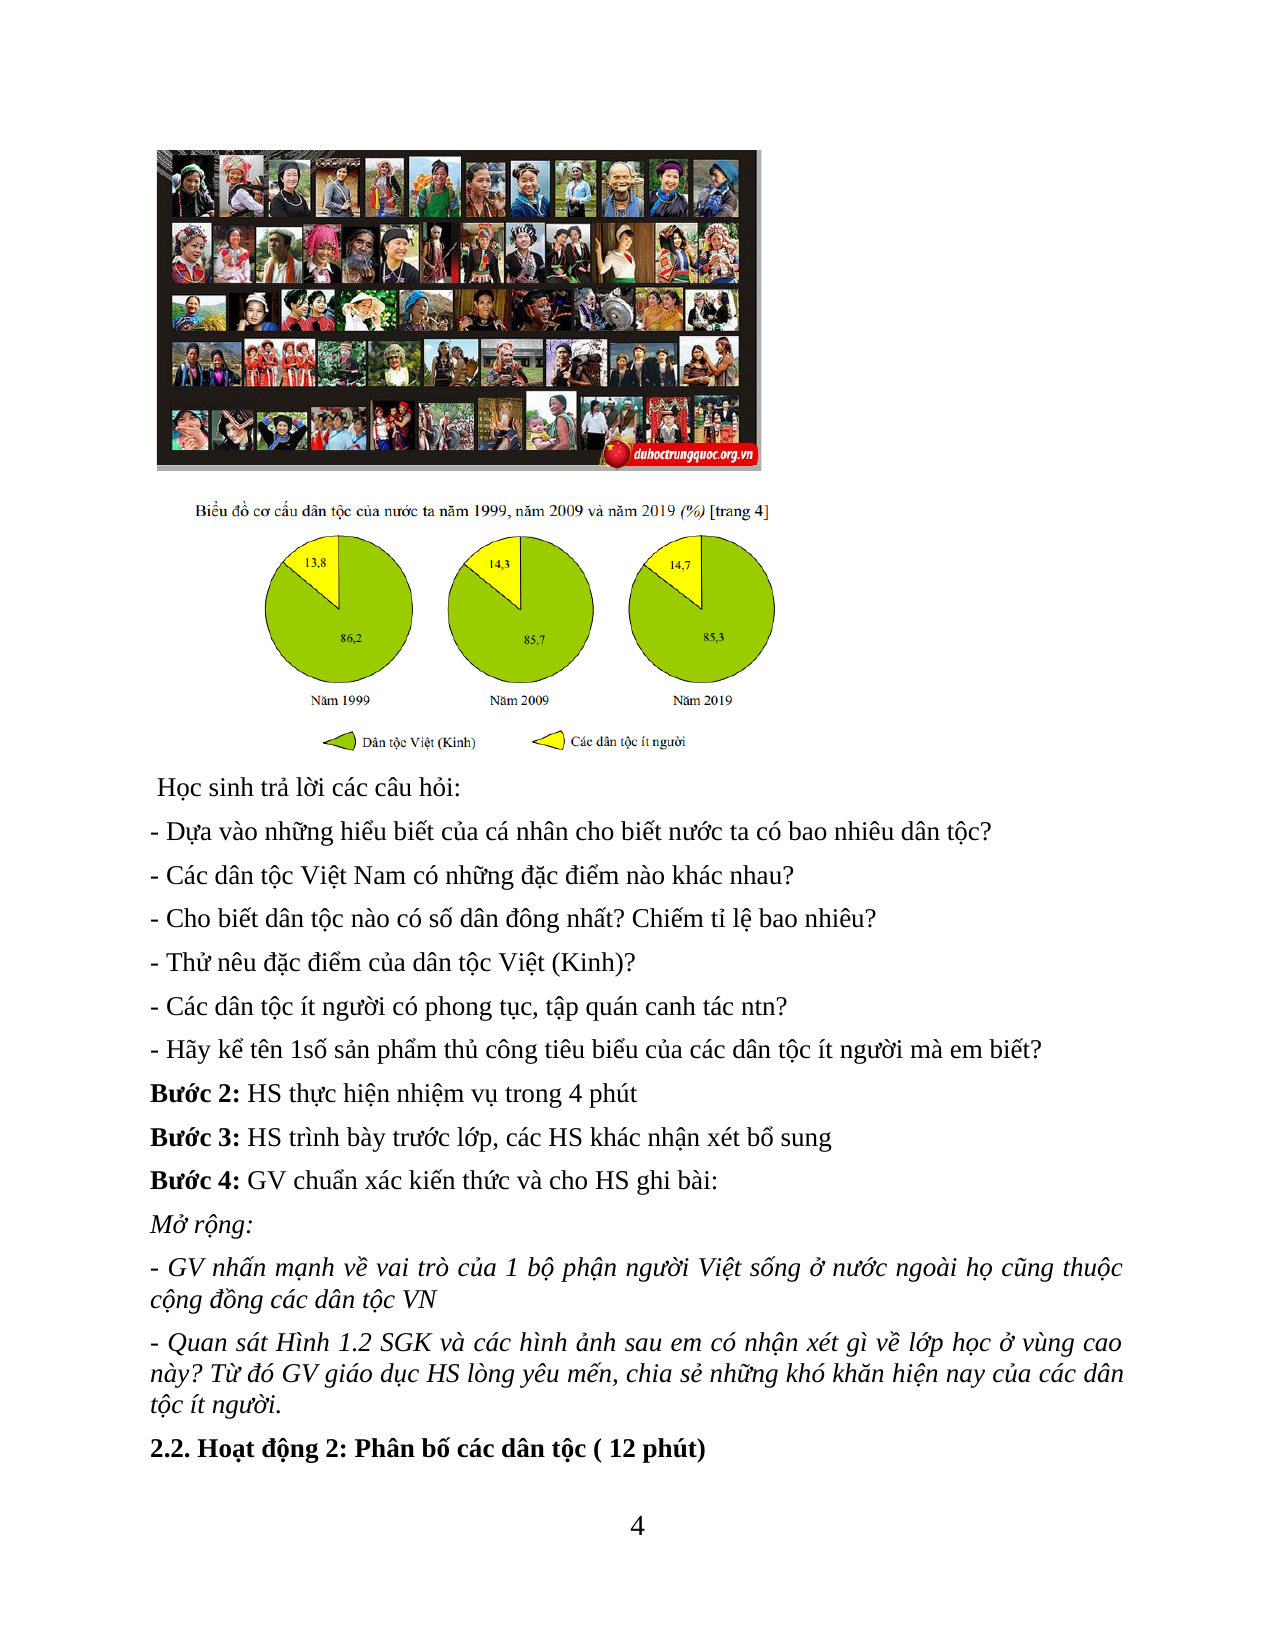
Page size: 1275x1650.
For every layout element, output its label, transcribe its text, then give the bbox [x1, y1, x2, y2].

text - Cho biết dân tộc nào có số dân đông nhất? Chiếm tỉ lệ bao nhiêu? [150, 902, 1125, 933]
picture [150, 482, 821, 759]
text Mở rộng: [150, 1208, 1125, 1239]
text Bước 3: HS trình bày trước lớp, các HS khác nhận xét bổ sung [150, 1121, 1125, 1152]
picture [156, 150, 762, 471]
text - Dựa vào những hiểu biết của cá nhân cho biết nước ta có bao nhiêu dân tộc? [150, 815, 1125, 846]
text - GV nhấn mạnh về vai trò của 1 bộ phận người Việt sống ở nước ngoài họ cũng thuộc cộng đồng các dân tộc VN [150, 1252, 1125, 1314]
text - Các dân tộc ít người có phong tục, tập quán canh tác ntn? [150, 990, 1125, 1021]
text Bước 2: HS thực hiện nhiệm vụ trong 4 phút [150, 1077, 1125, 1108]
text - Các dân tộc Việt Nam có những đặc điểm nào khác nhau? [150, 859, 1125, 890]
text - Thử nêu đặc điểm của dân tộc Việt (Kinh)? [150, 946, 1125, 977]
text 2.2. Hoạt động 2: Phân bố các dân tộc ( 12 phút) [150, 1432, 1125, 1463]
text Bước 4: GV chuẩn xác kiến thức và cho HS ghi bài: [150, 1164, 1125, 1195]
text - Quan sát Hình 1.2 SGK và các hình ảnh sau em có nhận xét gì về lớp học ở vùng cao này? Từ đó GV giáo dục HS lòng yêu mến, chia sẻ những khó khăn hiện nay của các dân tộc ít người. [150, 1326, 1125, 1420]
text Học sinh trả lời các câu hỏi: [150, 771, 1125, 803]
text - Hãy kể tên 1số sản phẩm thủ công tiêu biểu của các dân tộc ít người mà em biết? [150, 1033, 1125, 1064]
